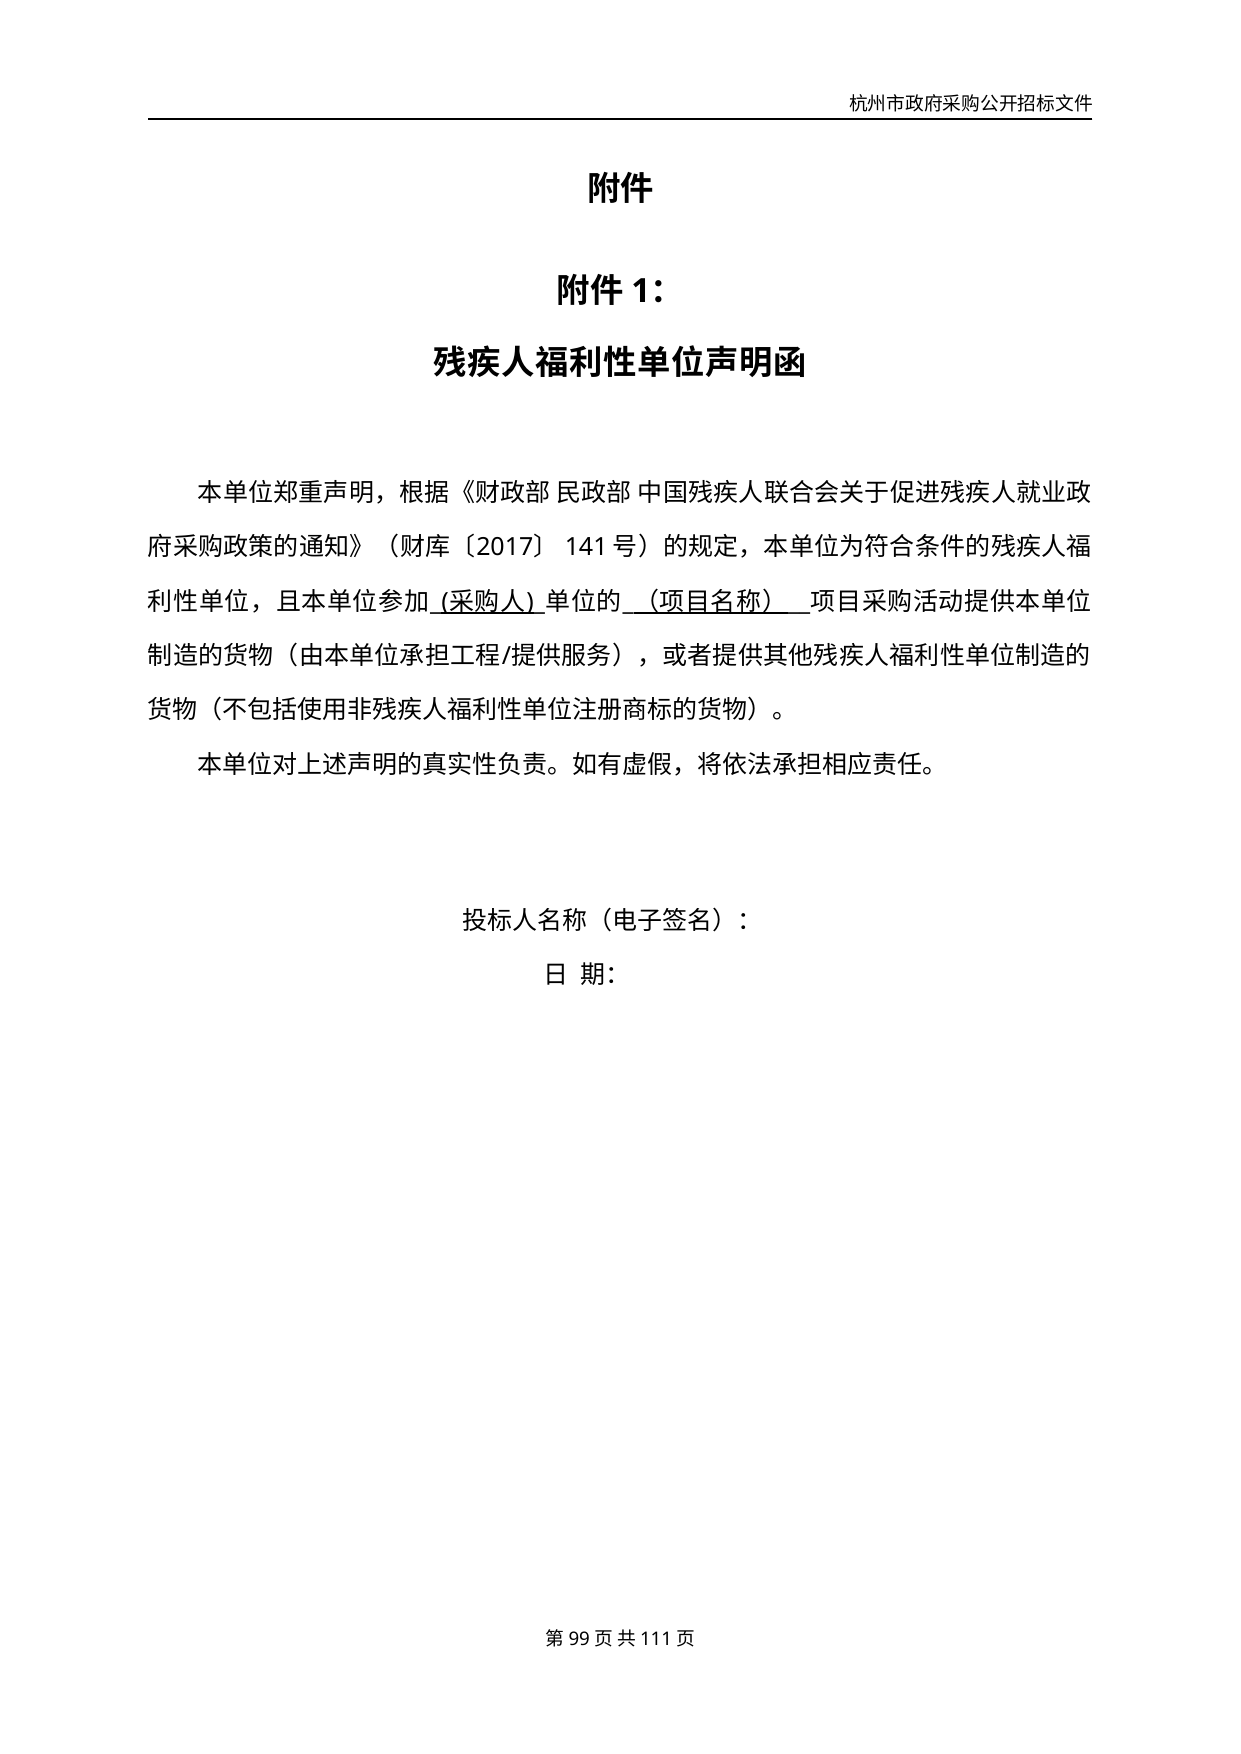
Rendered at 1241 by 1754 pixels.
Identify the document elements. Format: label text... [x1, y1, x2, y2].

text 残疾人福利性单位声明函 [148, 336, 1092, 384]
text 附件1： [148, 263, 1092, 312]
text 日 期： [148, 955, 930, 991]
text 本单位对上述声明的真实性负责。如有虚假，将依法承担相应责任。 [148, 744, 1092, 780]
subtitle 附件 [148, 162, 1092, 210]
text 投标人名称（电子签名）： [148, 901, 930, 937]
text 本单位郑重声明，根据《财政部 民政部 中国残疾人联合会关于促进残疾人就业政府采购政策的通知》（财库〔2017〕 141号）的规定，本单位为符合条件的残疾人福利性单位，且本单位参加_(采购人)_单位的_（项目名称）__项目采购活动提供本单位制造的货物（由本单位承担工程/提供服务），或者提供其他残疾人福利性单位制造的货物（不包括使用非残疾人福利性单位注册商标的货物）。 [148, 472, 1092, 726]
